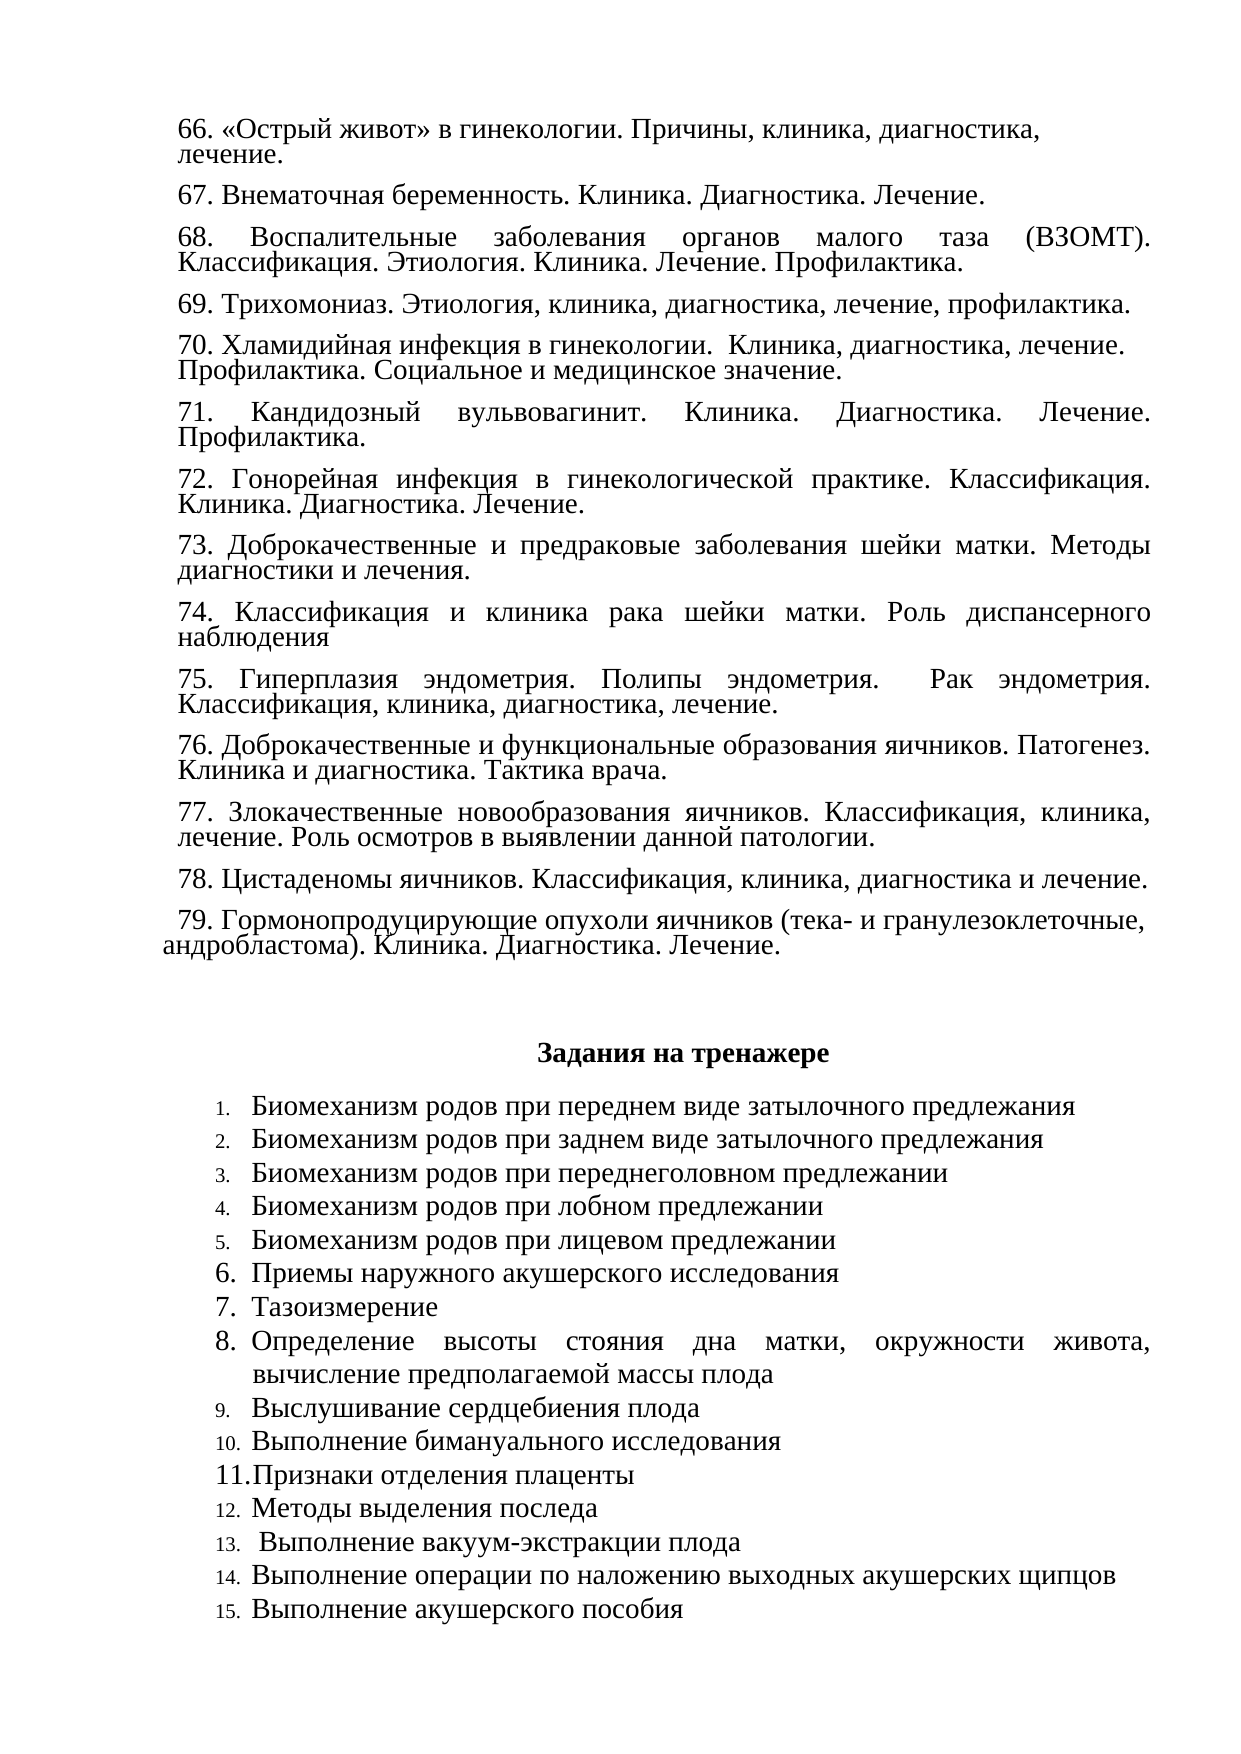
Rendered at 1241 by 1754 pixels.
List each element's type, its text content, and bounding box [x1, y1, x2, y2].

list Тазоизмерение [215, 1289, 1152, 1323]
list Признаки отделения плаценты [215, 1457, 1152, 1490]
list Определение высоты стояния дна матки, окружности живота, вычисление предполагаемой массы плода [215, 1323, 1152, 1390]
list Биомеханизм родов при лицевом предлежании [215, 1222, 1152, 1256]
text 66. «Острый живот» в гинекологии. Причины, клиника, диагностика, лечение. [177, 118, 1152, 168]
text 76. Доброкачественные и функциональные образования яичников. Патогенез. Клиника и диагностика. Тактика врача. [177, 735, 1152, 785]
text 78. Цистаденомы яичников. Классификация, клиника, диагностика и лечение. [631, 868, 1152, 893]
text 77. Злокачественные новообразования яичников. Классификация, клиника, лечение. Роль осмотров в выявлении данной патологии. [177, 801, 1152, 851]
list Приемы наружного акушерского исследования [215, 1256, 1152, 1289]
list 79. Гормонопродуцирующие опухоли яичников (тека- и гранулезоклеточные, андробластома). Клиника. Диагностика. Лечение. [162, 910, 1152, 960]
list Методы выделения последа [215, 1490, 1152, 1524]
text 72. Гонорейная инфекция в гинекологической практике. Классификация. Клиника. Диагностика. Лечение. [177, 468, 1152, 518]
list Биомеханизм родов при заднем виде затылочного предлежания [215, 1121, 1152, 1155]
text 74. Классификация и клиника рака шейки матки. Роль диспансерного наблюдения [177, 601, 1152, 651]
text 78. Цистаденомы яичников. Классификация, клиника, диагностика и лечение. [177, 868, 628, 893]
text Задания на тренажере [215, 1035, 1152, 1068]
text 67. Внематочная беременность. Клиника. Диагностика. Лечение. [717, 185, 1152, 210]
text 71. Кандидозный вульвовагинит. Клиника. Диагностика. Лечение. Профилактика. [177, 401, 1152, 451]
list Биомеханизм родов при лобном предлежании [215, 1188, 1152, 1222]
text 68. Воспалительные заболевания органов малого таза (ВЗОМТ). Классификация. Этиология. Клиника. Лечение. Профилактика. [177, 226, 1152, 276]
text 69. Трихомониаз. Этиология, клиника, диагностика, лечение, профилактика. [177, 293, 1000, 318]
list Выслушивание сердцебиения плода [215, 1390, 1152, 1423]
list Биомеханизм родов при переднеголовном предлежании [215, 1155, 1152, 1188]
list Выполнение вакуум-экстракции плода [215, 1524, 1152, 1557]
list Выполнение акушерского пособия [215, 1591, 1152, 1624]
list Выполнение бимануального исследования [215, 1423, 1152, 1457]
list Выполнение операции по наложению выходных акушерских щипцов [215, 1557, 1152, 1591]
text 70. Хламидийная инфекция в гинекологии. Клиника, диагностика, лечение. Профилактика. Социальное и медицинское значение. [177, 335, 1152, 385]
text 67. Внематочная беременность. Клиника. Диагностика. Лечение. [177, 185, 707, 210]
text 73. Доброкачественные и предраковые заболевания шейки матки. Методы диагностики и лечения. [177, 535, 1152, 585]
list Биомеханизм родов при переднем виде затылочного предлежания [215, 1088, 1152, 1121]
text 75. Гиперплазия эндометрия. Полипы эндометрия. Рак эндометрия. Классификация, клиника, диагностика, лечение. [177, 668, 1152, 718]
